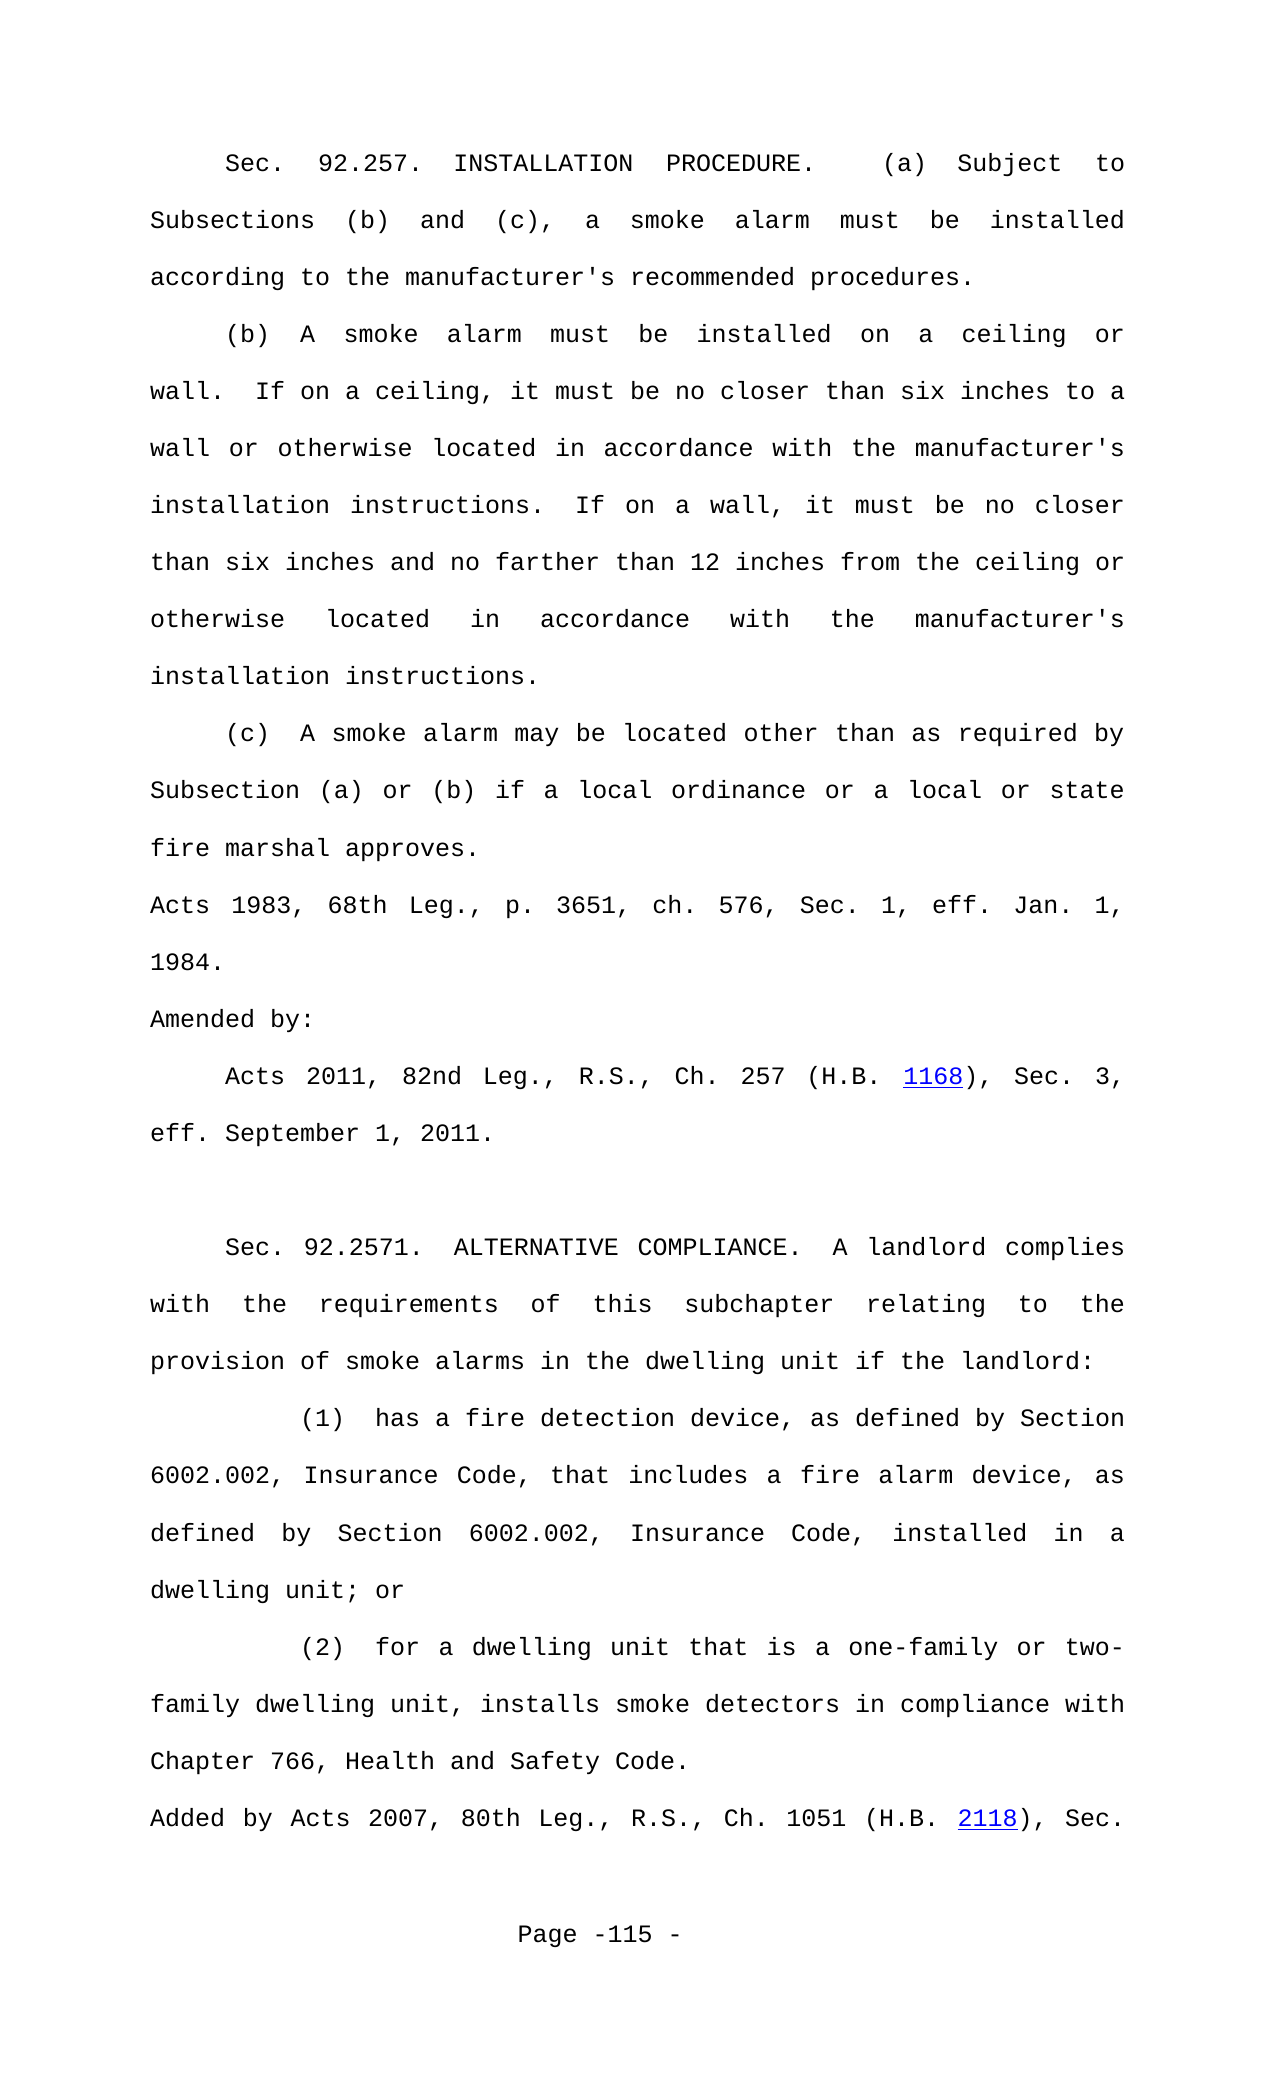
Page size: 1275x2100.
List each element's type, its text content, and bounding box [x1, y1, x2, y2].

text Acts 1983, 68th Leg., p. 3651, ch. 576, Sec. 1, eff. Jan. 1, 1984. [150, 892, 1125, 978]
text Acts 2011, 82nd Leg., R.S., Ch. 257 (H.B. 1168), Sec. 3, eff. September 1, 2011. [150, 1063, 1125, 1149]
text Added by Acts 2007, 80th Leg., R.S., Ch. 1051 (H.B. 2118), Sec. 12, eff. September 1, 2007. [150, 1805, 1125, 1834]
text Sec. 92.257. INSTALLATION PROCEDURE. (a) Subject to Subsections (b) and (c), a smoke alarm must be installed according to the manufacturer's recommended procedures. [150, 150, 1125, 293]
text Sec. 92.2571. ALTERNATIVE COMPLIANCE. A landlord complies with the requirements of this subchapter relating to the provision of smoke alarms in the dwelling unit if the landlord: [150, 1234, 1125, 1377]
text (c) A smoke alarm may be located other than as required by Subsection (a) or (b) if a local ordinance or a local or state fire marshal approves. [150, 721, 1125, 863]
text Amended by: [150, 1006, 1125, 1035]
text (1) has a fire detection device, as defined by Section 6002.002, Insurance Code, that includes a fire alarm device, as defined by Section 6002.002, Insurance Code, installed in a dwelling unit; or [150, 1406, 1125, 1606]
text (2) for a dwelling unit that is a one-family or two-family dwelling unit, installs smoke detectors in compliance with Chapter 766, Health and Safety Code. [150, 1634, 1125, 1777]
text (b) A smoke alarm must be installed on a ceiling or wall. If on a ceiling, it must be no closer than six inches to a wall or otherwise located in accordance with the manufacturer's installation instructions. If on a wall, it must be no closer than six inches and no farther than 12 inches from the ceiling or otherwise located in accordance with the manufacturer's installation instructions. [150, 321, 1125, 692]
